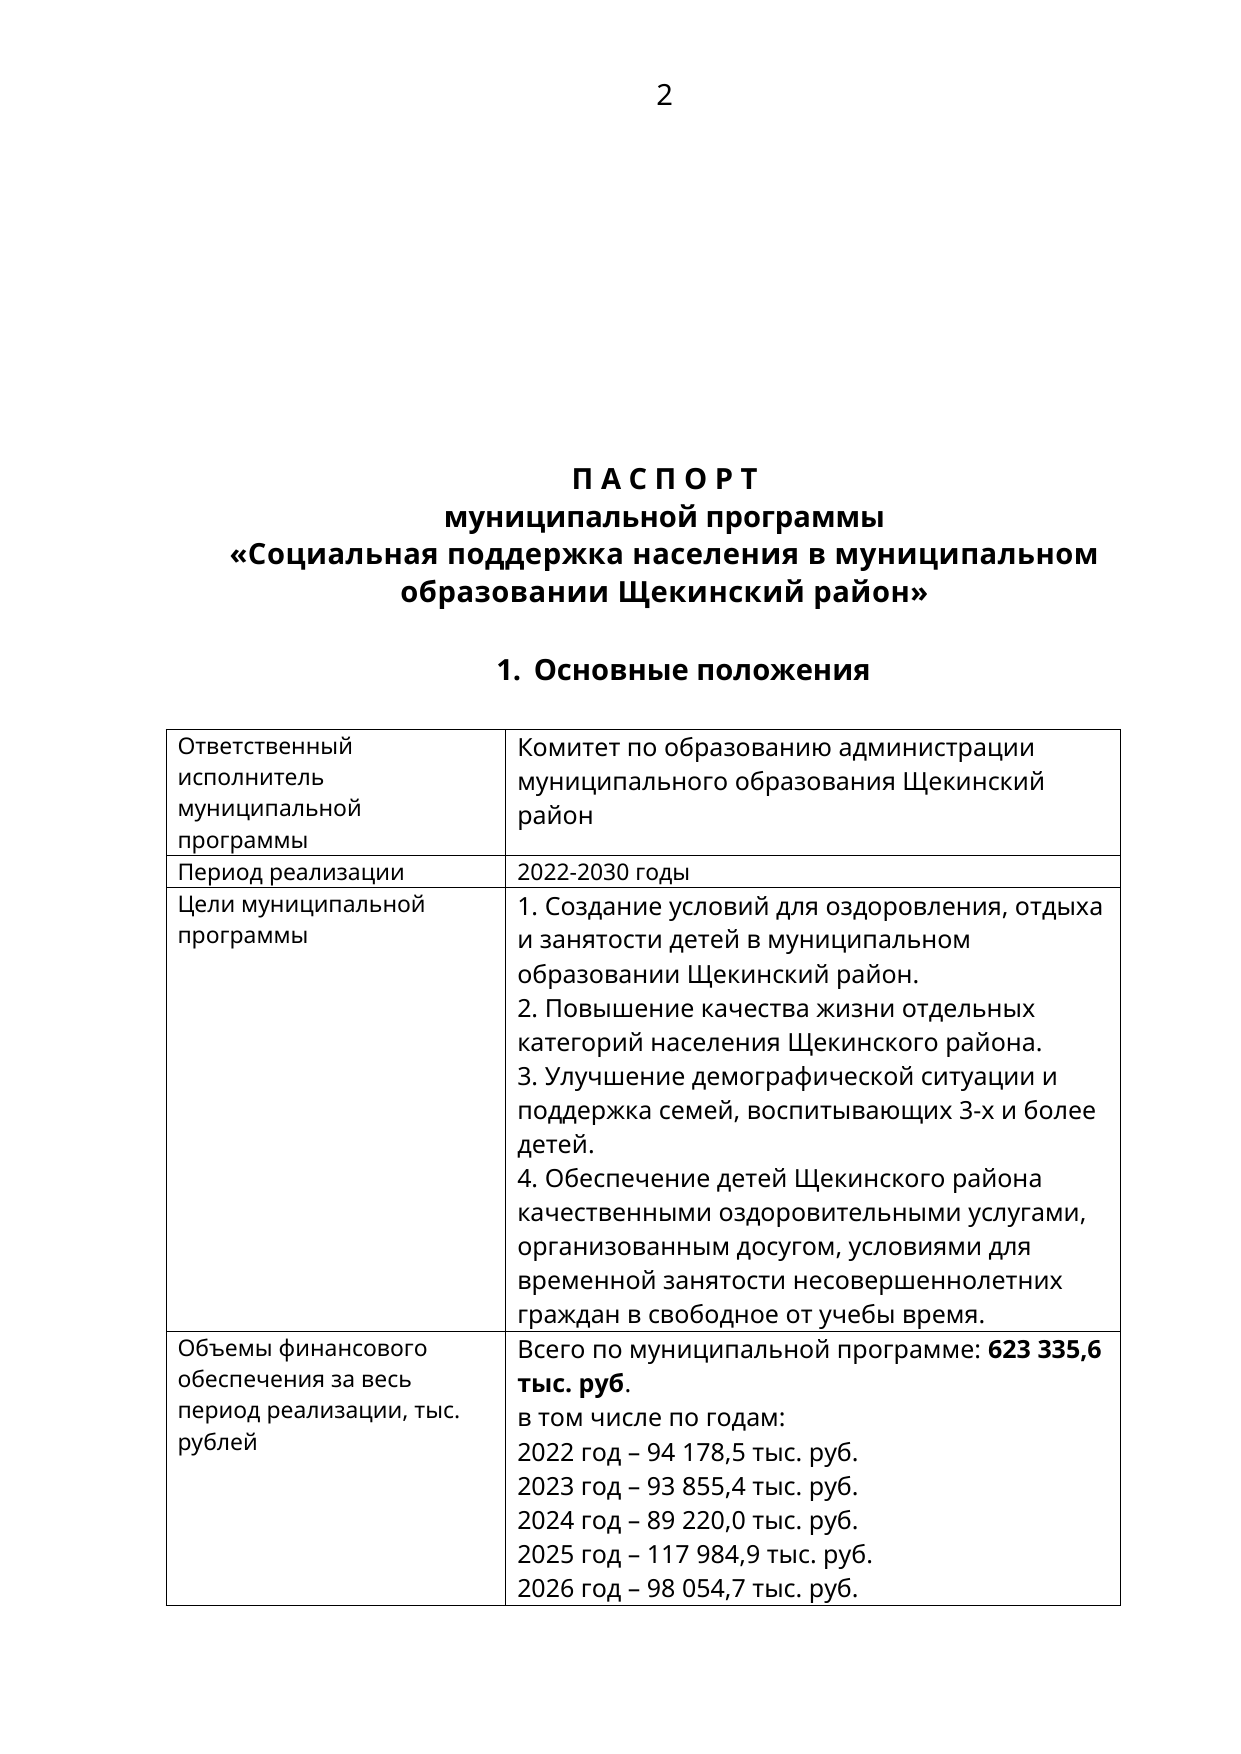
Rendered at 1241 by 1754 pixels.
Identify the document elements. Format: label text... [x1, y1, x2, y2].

list Основные положения [215, 649, 1152, 689]
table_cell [506, 1332, 1120, 1604]
text «Социальная поддержка населения в муниципальном образовании Щекинский район» [177, 535, 1152, 610]
table_header Ответственный исполнитель муниципальной программы [167, 730, 505, 855]
table_cell 1. Создание условий для оздоровления, отдыха и занятости детей в муниципальном образовании Щекинский район. 2. Повышение качества жизни отдельных категорий населения Щекинского района. 3. Улучшение демографической ситуации и поддержка семей, воспитывающих 3-х и более детей. 4. Обеспечение детей Щекинского района качественными оздоровительными услугами, организованным досугом, условиями для временной занятости несовершеннолетних граждан в свободное от учебы время. [506, 888, 1120, 1331]
table_cell 2022-2030 годы [506, 856, 1120, 887]
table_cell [167, 1332, 505, 1604]
text П А С П О Р Т [177, 460, 1152, 497]
table_header Комитет по образованию администрации муниципального образования Щекинский район [506, 730, 1120, 855]
table_cell Период реализации [167, 856, 505, 887]
text муниципальной программы [177, 497, 1152, 535]
table_cell Цели муниципальной программы [167, 888, 505, 1331]
